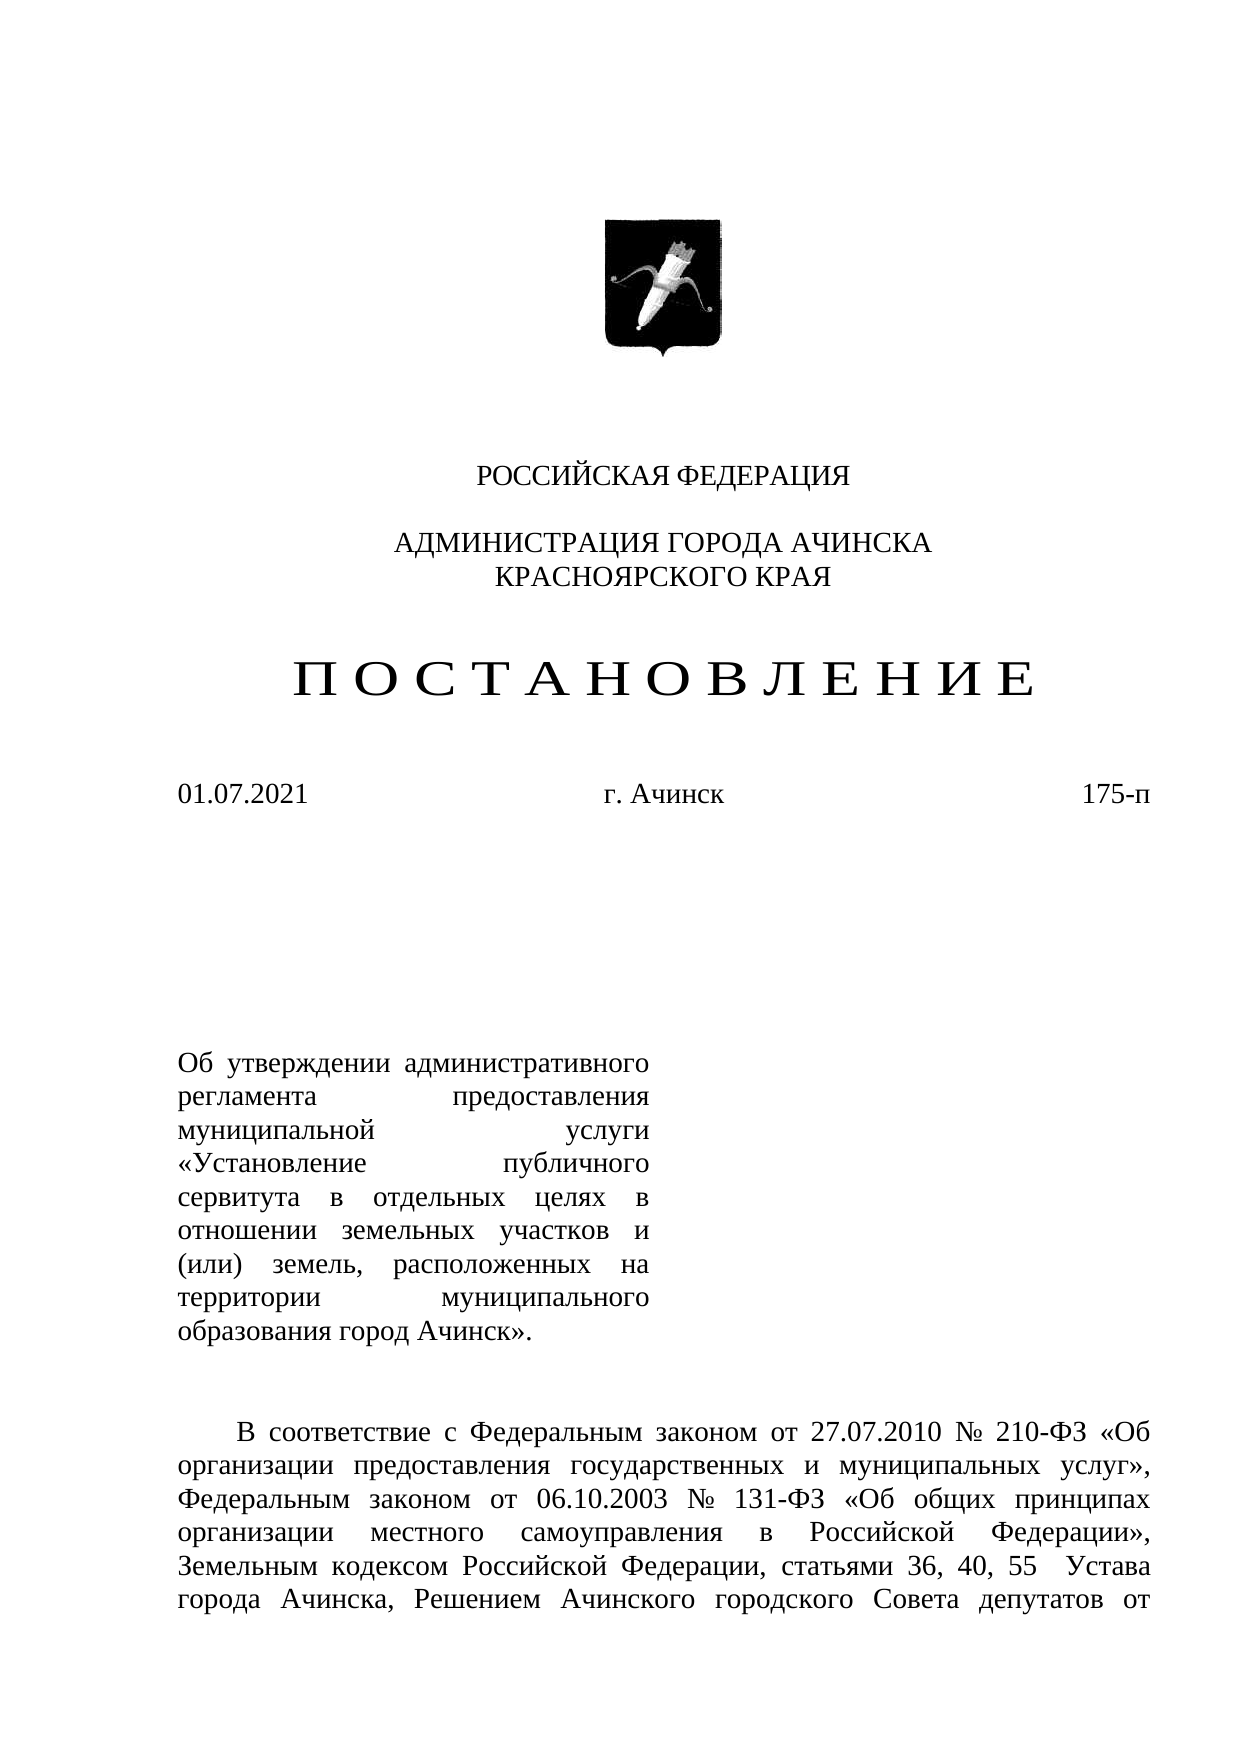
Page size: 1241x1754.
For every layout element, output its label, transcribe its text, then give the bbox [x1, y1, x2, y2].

picture [604, 219, 722, 357]
text АДМИНИСТРАЦИЯ ГОРОДА АЧИНСКА [177, 526, 1149, 559]
text П О С Т А Н О В Л Е Н И Е [177, 661, 1152, 709]
text РОССИЙСКАЯ ФЕДЕРАЦИЯ [177, 458, 1149, 492]
text 01.07.2021 г. Ачинск 175-п [177, 776, 1152, 810]
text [177, 1414, 1152, 1615]
text КРАСНОЯРСКОГО КРАЯ [177, 559, 1149, 593]
text Об утверждении административного регламента предоставления муниципальной услуги «Установление публичного сервитута в отдельных целях в отношении земельных участков и (или) земель, расположенных на территории муниципального образования город Ачинск». [177, 1045, 649, 1347]
